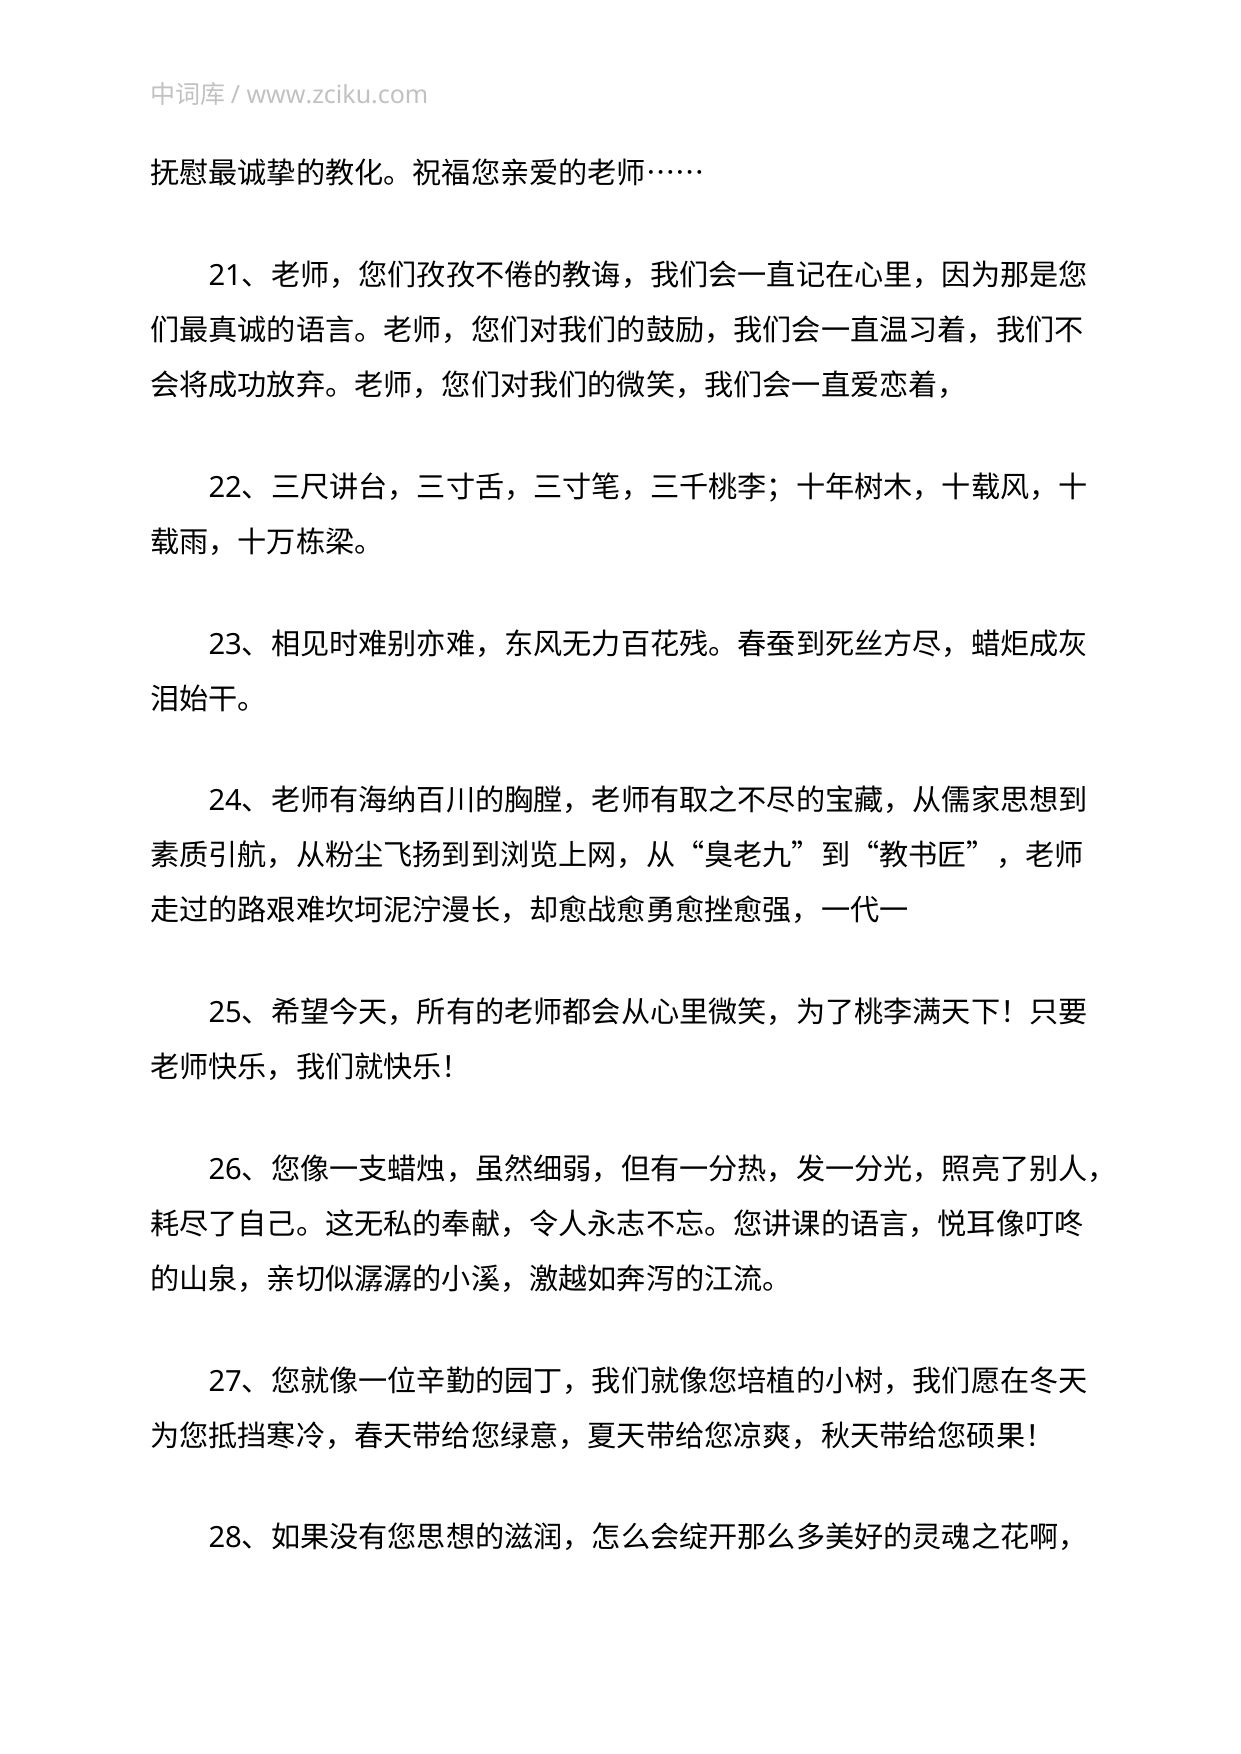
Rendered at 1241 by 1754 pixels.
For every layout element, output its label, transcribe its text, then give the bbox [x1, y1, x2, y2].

text 23、相见时难别亦难，东风无力百花残。春蚕到死丝方尽，蜡炬成灰泪始干。 [150, 620, 1090, 717]
text 26、您像一支蜡烛，虽然细弱，但有一分热，发一分光，照亮了别人，耗尽了自己。这无私的奉献，令人永志不忘。您讲课的语言，悦耳像叮咚的山泉，亲切似潺潺的小溪，激越如奔泻的江流。 [150, 1145, 1090, 1298]
text 21、老师，您们孜孜不倦的教诲，我们会一直记在心里，因为那是您们最真诚的语言。老师，您们对我们的鼓励，我们会一直温习着，我们不会将成功放弃。老师，您们对我们的微笑，我们会一直爱恋着， [150, 252, 1090, 404]
text 24、老师有海纳百川的胸膛，老师有取之不尽的宝藏，从儒家思想到素质引航，从粉尘飞扬到到浏览上网，从“臭老九”到“教书匠”，老师走过的路艰难坎坷泥泞漫长，却愈战愈勇愈挫愈强，一代一 [150, 777, 1090, 929]
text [150, 1514, 1090, 1556]
text 25、希望今天，所有的老师都会从心里微笑，为了桃李满天下！只要老师快乐，我们就快乐！ [150, 989, 1090, 1086]
text 22、三尺讲台，三寸舌，三寸笔，三千桃李；十年树木，十载风，十载雨，十万栋梁。 [150, 463, 1090, 561]
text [150, 150, 1090, 192]
text 27、您就像一位辛勤的园丁，我们就像您培植的小树，我们愿在冬天为您抵挡寒冷，春天带给您绿意，夏天带给您凉爽，秋天带给您硕果！ [150, 1357, 1090, 1454]
